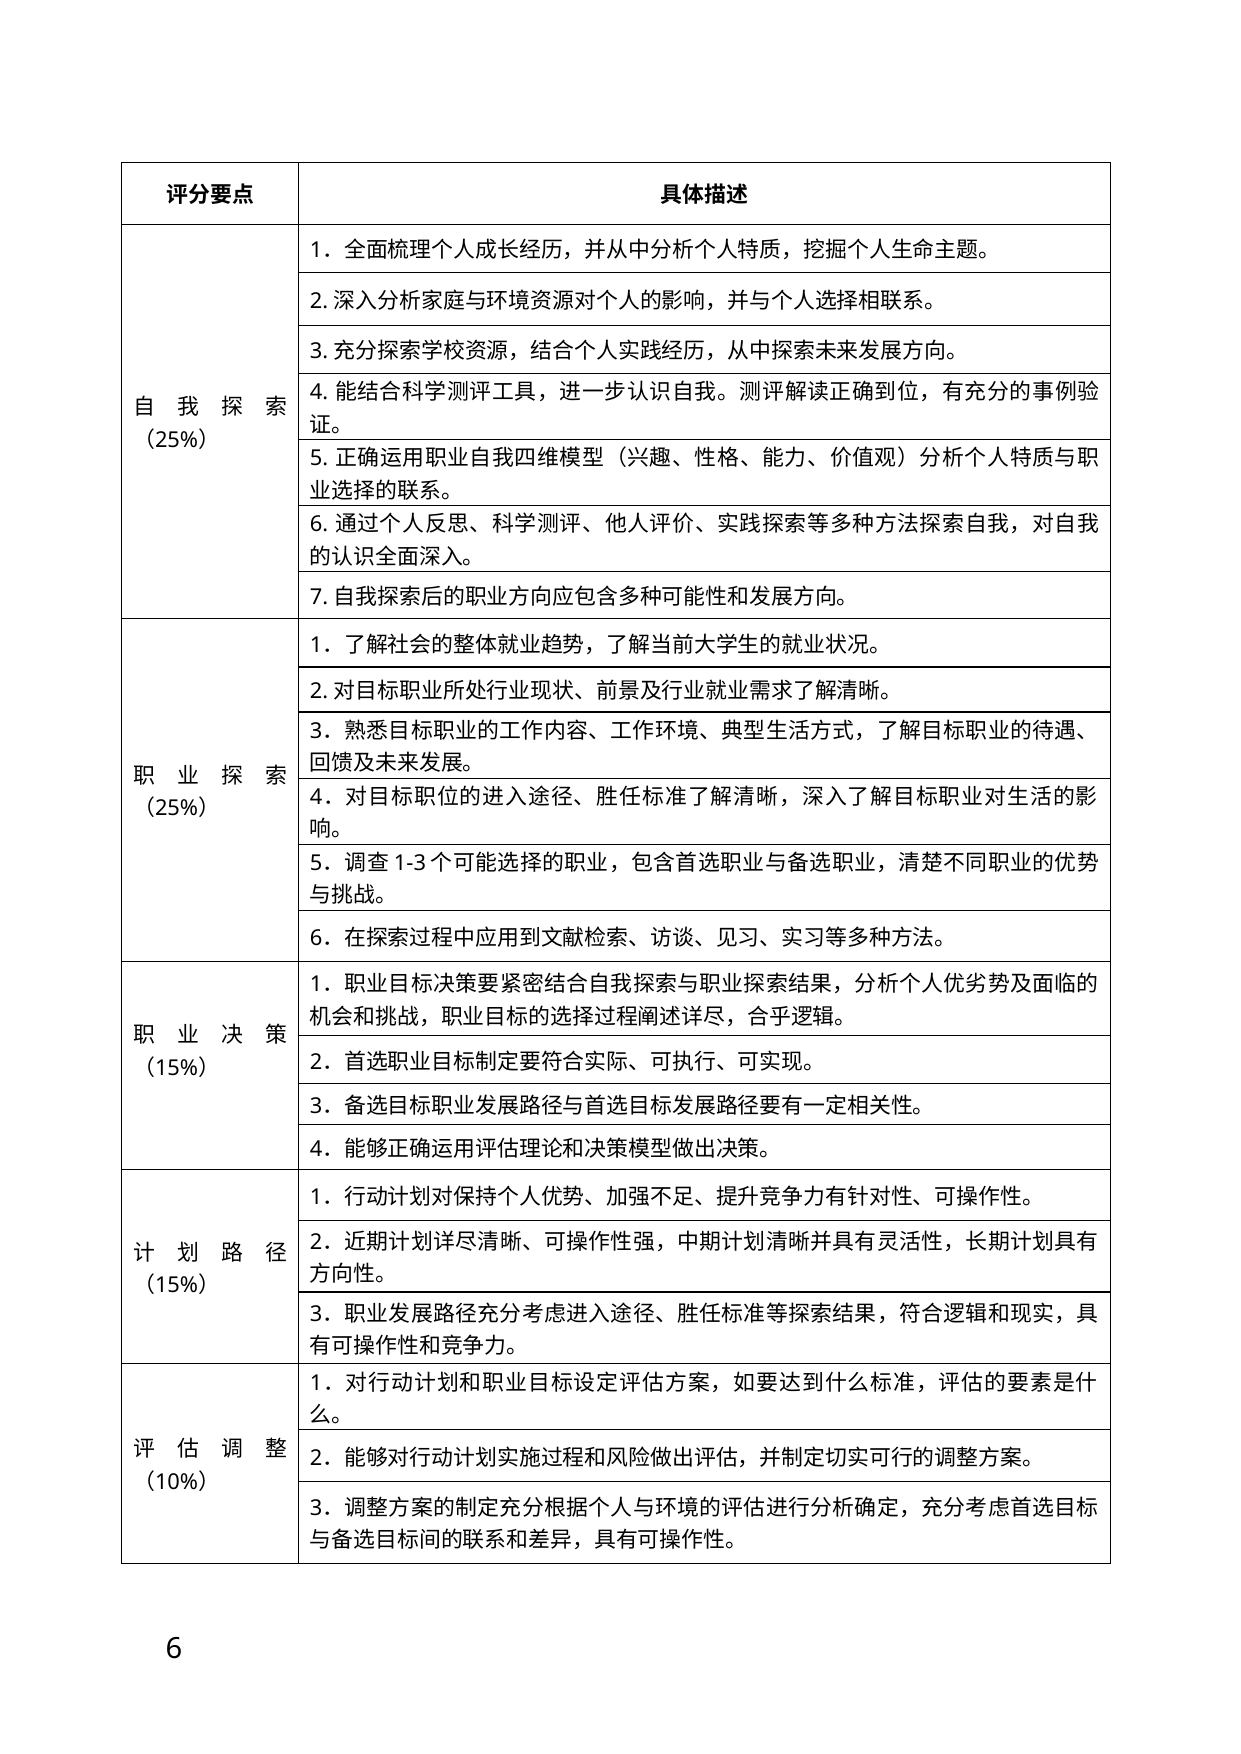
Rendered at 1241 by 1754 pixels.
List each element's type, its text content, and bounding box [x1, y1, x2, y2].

table_cell 自我探索（25%） [122, 225, 298, 618]
table_header 具体描述 [299, 163, 1110, 224]
table_cell 2. 对目标职业所处行业现状、前景及行业就业需求了解清晰。 [299, 668, 1110, 711]
table_cell 评估调整（10%） [122, 1364, 298, 1563]
table_cell 2．近期计划详尽清晰、可操作性强，中期计划清晰并具有灵活性，长期计划具有方向性。 [299, 1221, 1110, 1291]
table_cell 3．熟悉目标职业的工作内容、工作环境、典型生活方式，了解目标职业的待遇、回馈及未来发展。 [299, 713, 1110, 777]
table_cell 4．对目标职位的进入途径、胜任标准了解清晰，深入了解目标职业对生活的影响。 [299, 779, 1110, 843]
table_cell 3. 充分探索学校资源，结合个人实践经历，从中探索未来发展方向。 [299, 326, 1110, 373]
table_cell 6．在探索过程中应用到文献检索、访谈、见习、实习等多种方法。 [299, 911, 1110, 961]
table_cell 1．了解社会的整体就业趋势，了解当前大学生的就业状况。 [299, 619, 1110, 666]
table_cell 5．调查1-3个可能选择的职业，包含首选职业与备选职业，清楚不同职业的优势与挑战。 [299, 845, 1110, 909]
table_cell 6. 通过个人反思、科学测评、他人评价、实践探索等多种方法探索自我，对自我的认识全面深入。 [299, 506, 1110, 571]
table_cell 职业探索（25%） [122, 619, 298, 961]
table_cell 3．职业发展路径充分考虑进入途径、胜任标准等探索结果，符合逻辑和现实，具有可操作性和竞争力。 [299, 1293, 1110, 1363]
table_cell 职业决策（15%） [122, 962, 298, 1169]
table_cell 计划路径（15%） [122, 1170, 298, 1363]
table_cell 7. 自我探索后的职业方向应包含多种可能性和发展方向。 [299, 572, 1110, 618]
table_cell 5. 正确运用职业自我四维模型（兴趣、性格、能力、价值观）分析个人特质与职业选择的联系。 [299, 440, 1110, 505]
table_cell 1．职业目标决策要紧密结合自我探索与职业探索结果，分析个人优劣势及面临的机会和挑战，职业目标的选择过程阐述详尽，合乎逻辑。 [299, 962, 1110, 1035]
table_cell 1．行动计划对保持个人优势、加强不足、提升竞争力有针对性、可操作性。 [299, 1170, 1110, 1219]
table_cell 2．能够对行动计划实施过程和风险做出评估，并制定切实可行的调整方案。 [299, 1430, 1110, 1481]
table_cell 2．首选职业目标制定要符合实际、可执行、可实现。 [299, 1036, 1110, 1083]
table_cell 1．全面梳理个人成长经历，并从中分析个人特质，挖掘个人生命主题。 [299, 225, 1110, 272]
table_cell 1．对行动计划和职业目标设定评估方案，如要达到什么标准，评估的要素是什么。 [299, 1364, 1110, 1429]
table_cell 4．能够正确运用评估理论和决策模型做出决策。 [299, 1125, 1110, 1169]
table_header 评分要点 [122, 163, 298, 224]
table_cell 4. 能结合科学测评工具，进一步认识自我。测评解读正确到位，有充分的事例验证。 [299, 374, 1110, 439]
table_cell 2. 深入分析家庭与环境资源对个人的影响，并与个人选择相联系。 [299, 273, 1110, 324]
table_cell 3．备选目标职业发展路径与首选目标发展路径要有一定相关性。 [299, 1084, 1110, 1124]
table_cell 3．调整方案的制定充分根据个人与环境的评估进行分析确定，充分考虑首选目标与备选目标间的联系和差异，具有可操作性。 [299, 1482, 1110, 1563]
